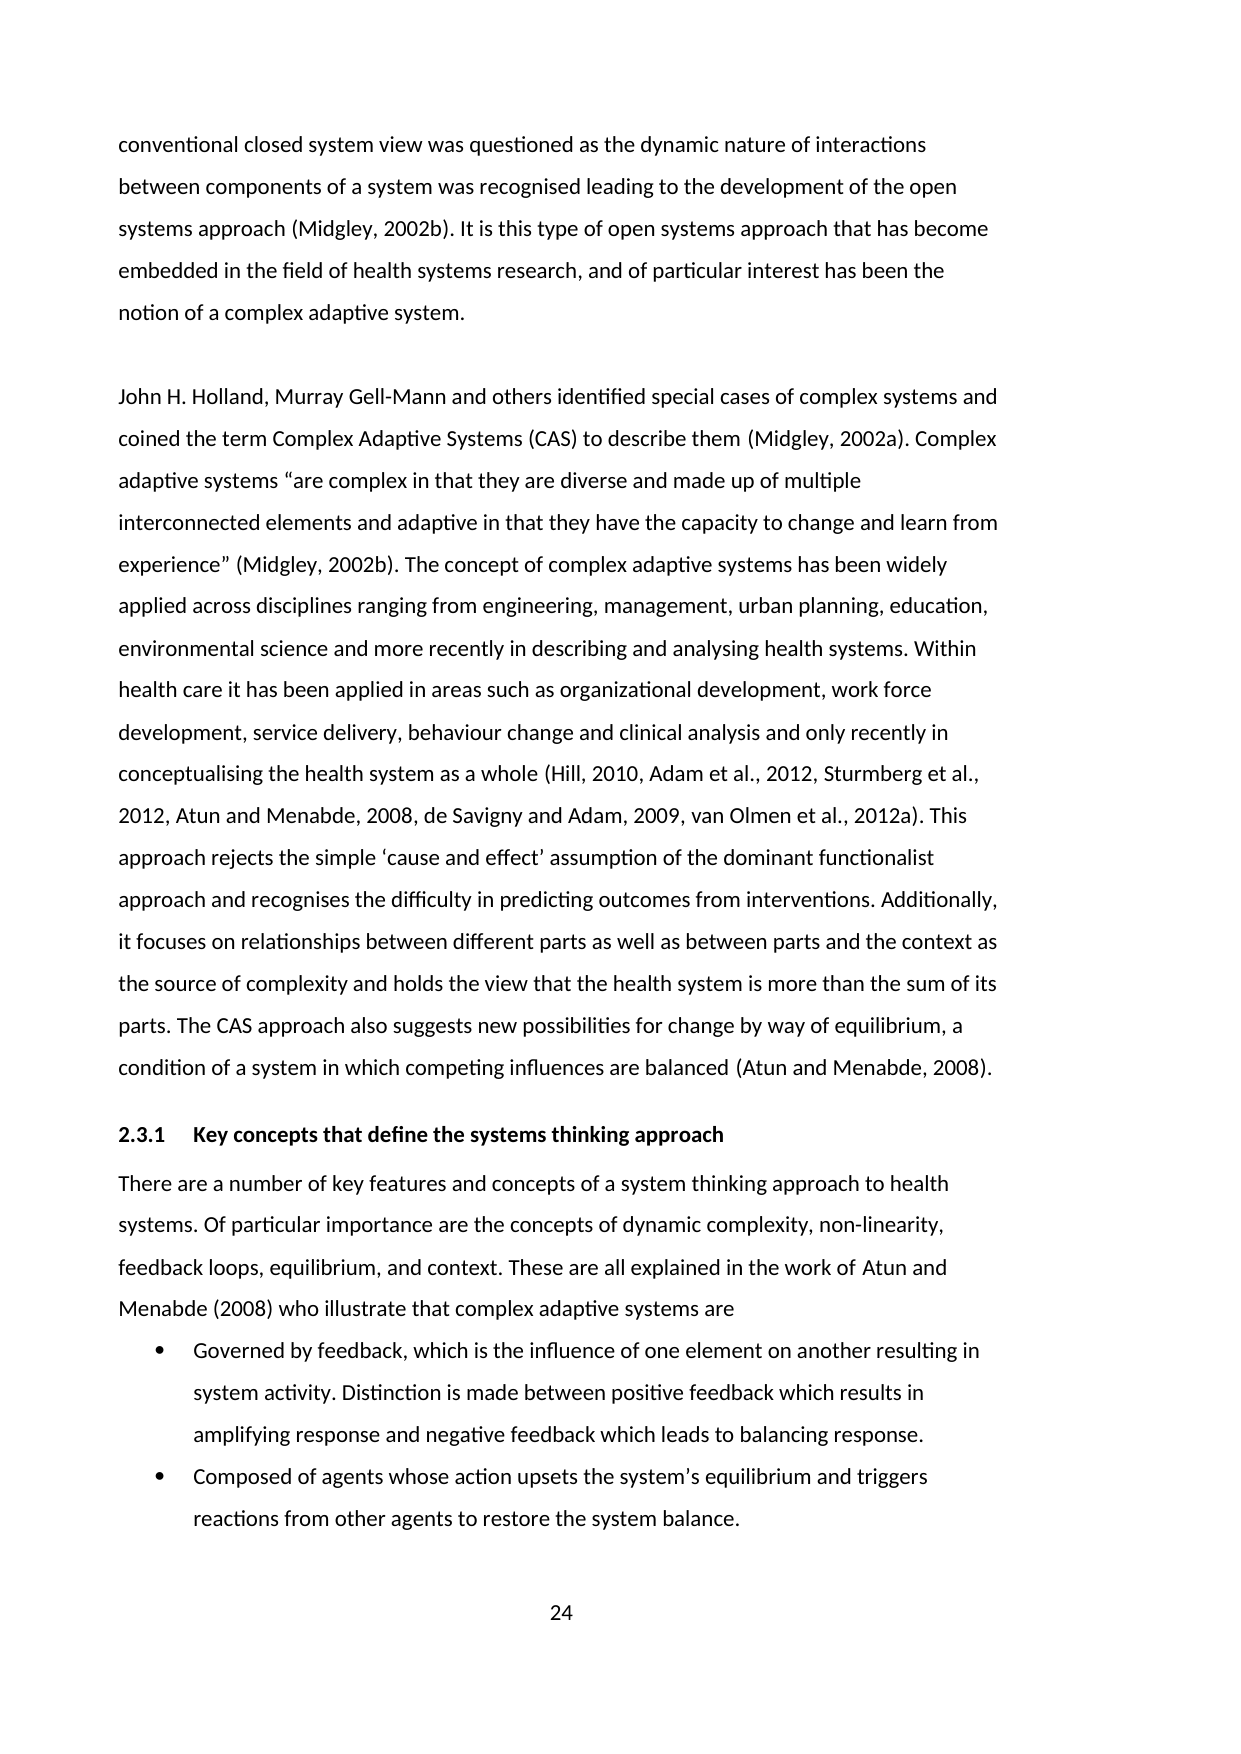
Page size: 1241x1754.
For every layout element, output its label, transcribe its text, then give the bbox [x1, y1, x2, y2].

text There are a number of key features and concepts of a system thinking approach to health systems. Of particular importance are the concepts of dynamic complexity, non-linearity, feedback loops, equilibrium, and context. These are all explained in the work of Atun and Menabde (2008) who illustrate that complex adaptive systems are [118, 1169, 1004, 1323]
list Governed by feedback, which is the influence of one element on another resulting in system activity. Distinction is made between positive feedback which results in amplifying response and negative feedback which leads to balancing response. [156, 1337, 1004, 1448]
text John H. Holland, Murray Gell-Mann and others identified special cases of complex systems and coined the term Complex Adaptive Systems (CAS) to describe them (Midgley, 2002a). Complex adaptive systems “are complex in that they are diverse and made up of multiple interconnected elements and adaptive in that they have the capacity to change and learn from experience” (Midgley, 2002b). The concept of complex adaptive systems has been widely applied across disciplines ranging from engineering, management, urban planning, education, environmental science and more recently in describing and analysing health systems. Within health care it has been applied in areas such as organizational development, work force development, service delivery, behaviour change and clinical analysis and only recently in conceptualising the health system as a whole (Hill, 2010, Adam et al., 2012, Sturmberg et al., 2012, Atun and Menabde, 2008, de Savigny and Adam, 2009, van Olmen et al., 2012a). This approach rejects the simple ‘cause and effect’ assumption of the dominant functionalist approach and recognises the difficulty in predicting outcomes from interventions. Additionally, it focuses on relationships between different parts as well as between parts and the context as the source of complexity and holds the view that the health system is more than the sum of its parts. The CAS approach also suggests new possibilities for change by way of equilibrium, a condition of a system in which competing influences are balanced (Atun and Menabde, 2008). [118, 382, 1004, 1081]
list Composed of agents whose action upsets the system’s equilibrium and triggers reactions from other agents to restore the system balance. [156, 1462, 1004, 1532]
subtitle Key concepts that define the systems thinking approach [118, 1120, 1004, 1148]
